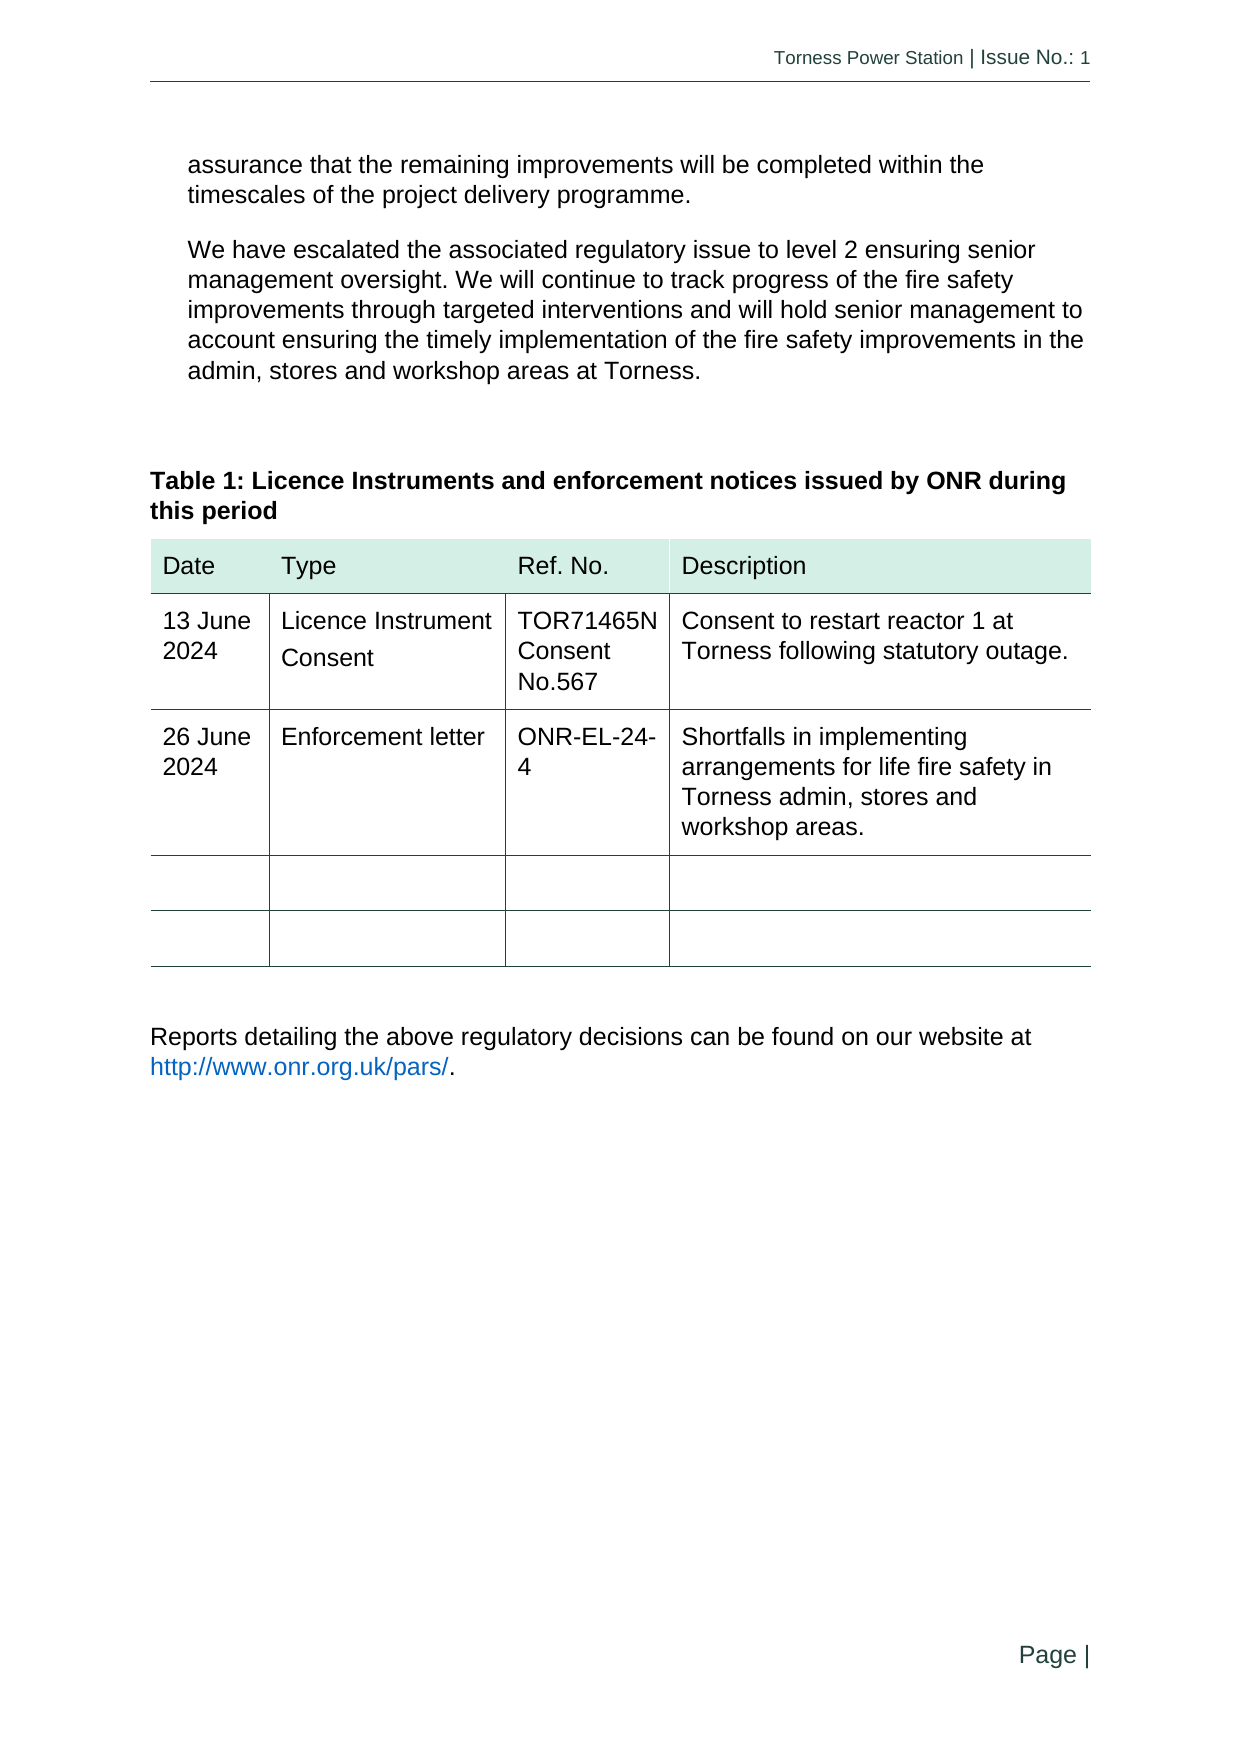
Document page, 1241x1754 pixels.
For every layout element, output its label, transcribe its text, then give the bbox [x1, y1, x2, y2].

table_cell [506, 856, 669, 910]
table_cell 26 June 2024 [151, 710, 269, 854]
table_cell [151, 856, 269, 910]
table_cell Licence Instrument Consent [270, 594, 505, 709]
table_header Ref. No. [506, 539, 669, 593]
table_cell [270, 856, 505, 910]
text Table 1: Licence Instruments and enforcement notices issued by ONR during this period [150, 466, 1090, 525]
table_cell [151, 911, 269, 966]
table_cell [270, 911, 505, 966]
text Reports detailing the above regulatory decisions can be found on our website at http://www.onr.org.uk/pars/. [150, 1022, 1090, 1081]
table_cell Shortfalls in implementing arrangements for life fire safety in Torness admin, stores and workshop areas. [670, 710, 1091, 854]
table_cell [670, 856, 1091, 910]
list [187, 150, 1090, 209]
table_cell [506, 911, 669, 966]
table_header Date [151, 539, 269, 593]
table_header Type [269, 539, 506, 593]
list We have escalated the associated regulatory issue to level 2 ensuring senior management oversight. We will continue to track progress of the fire safety improvements through targeted interventions and will hold senior management to account ensuring the timely implementation of the fire safety improvements in the admin, stores and workshop areas at Torness. [187, 235, 1090, 384]
table_cell [670, 911, 1091, 966]
table_header Description [670, 539, 1091, 593]
table_cell Enforcement letter [270, 710, 505, 854]
table_cell Consent to restart reactor 1 at Torness following statutory outage. [670, 594, 1091, 709]
table_cell ONR-EL-24-4 [506, 710, 669, 854]
table_cell 13 June 2024 [151, 594, 269, 709]
table_cell TOR71465N Consent No.567 [506, 594, 669, 709]
